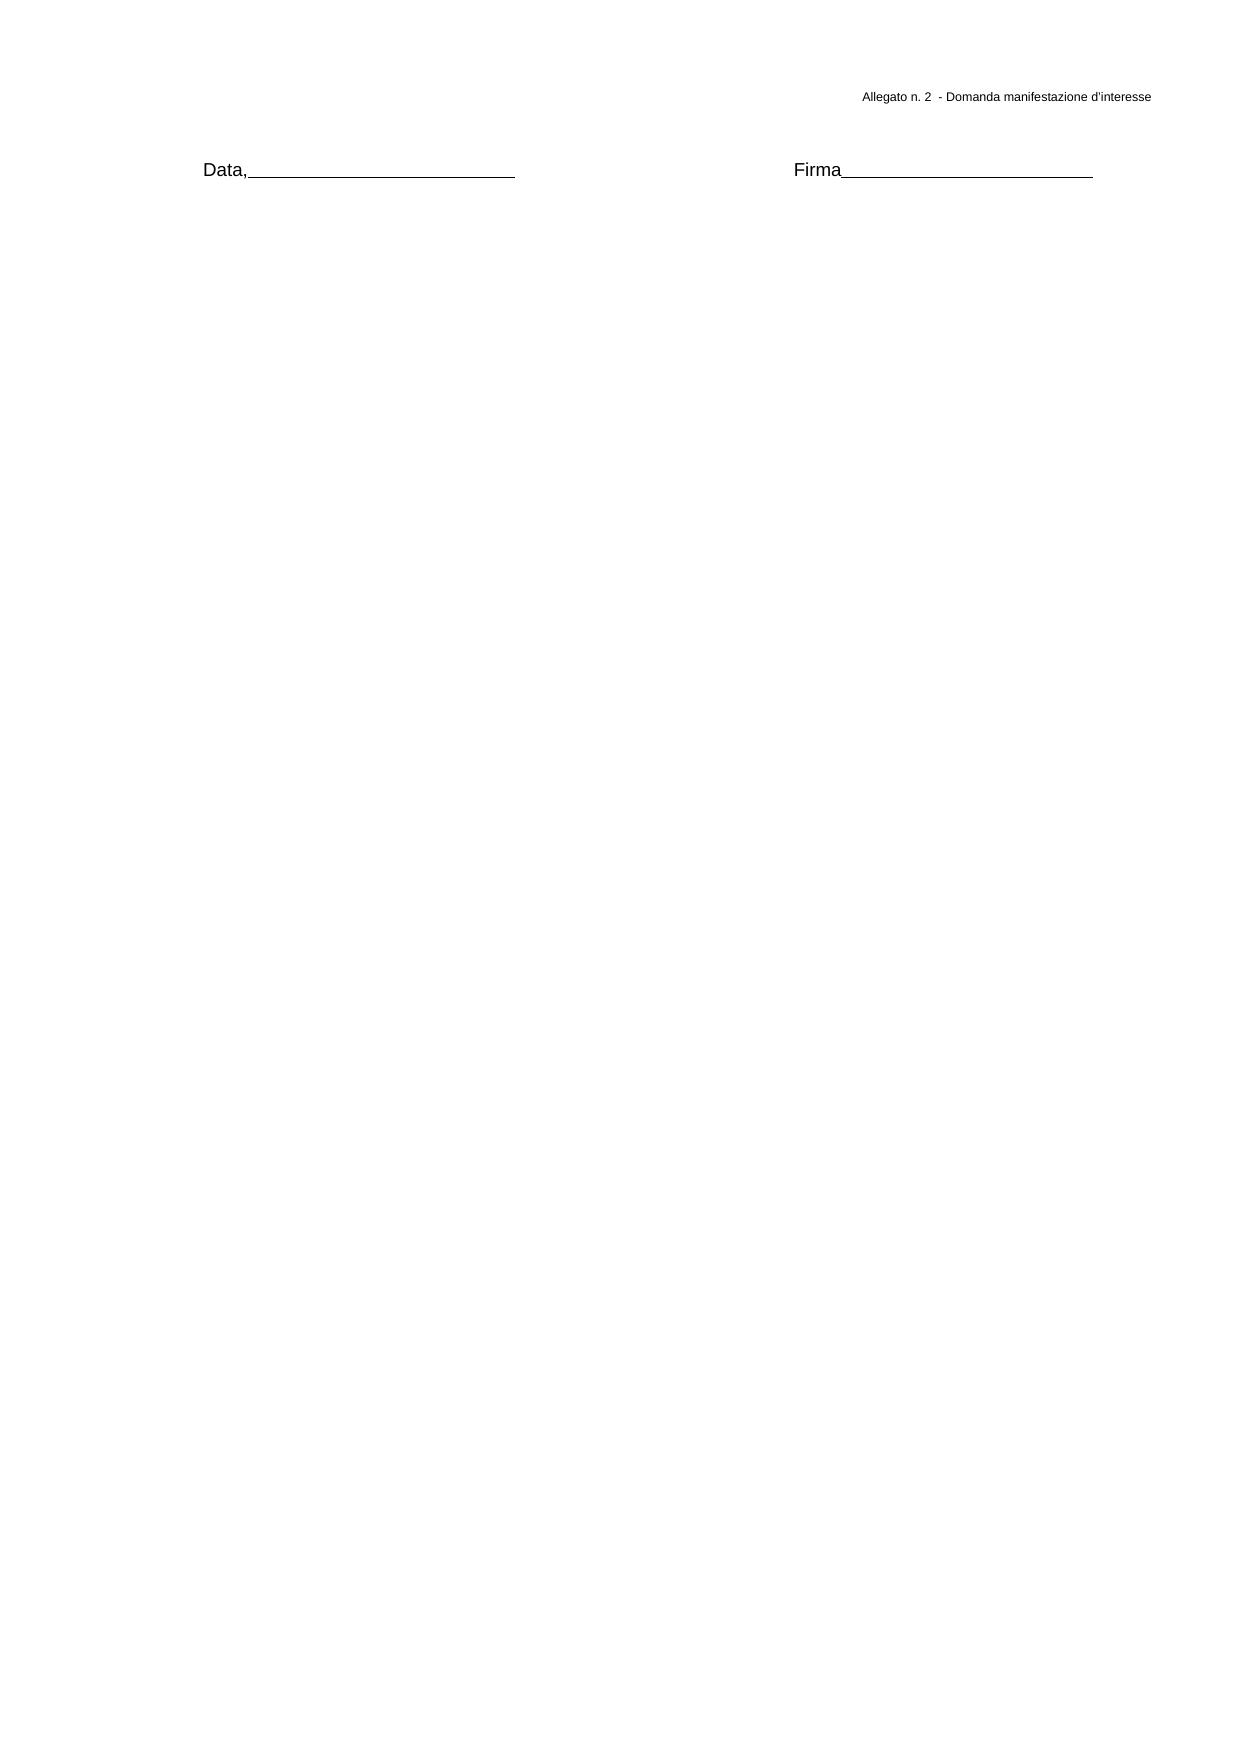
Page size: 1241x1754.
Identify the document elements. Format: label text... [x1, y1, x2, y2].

text Data, Firma [203, 158, 1152, 180]
